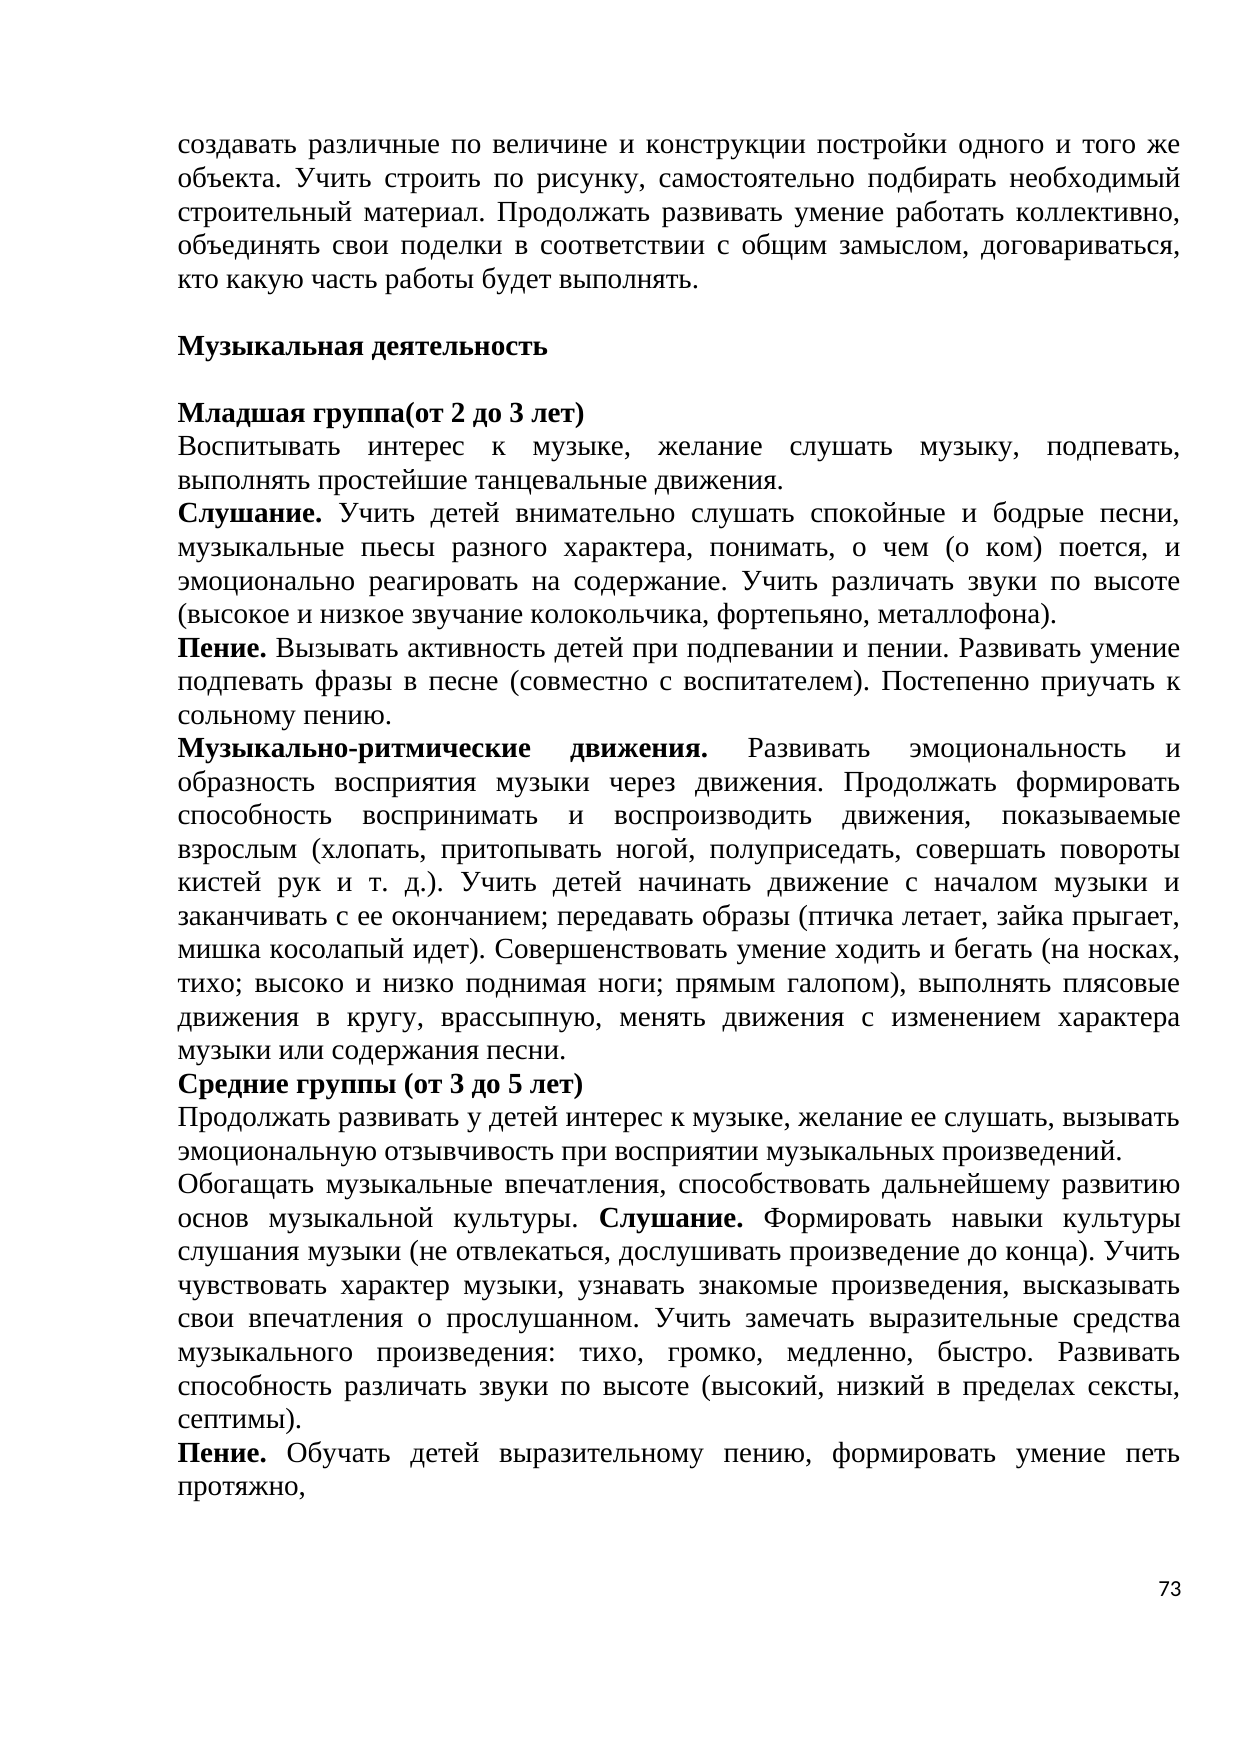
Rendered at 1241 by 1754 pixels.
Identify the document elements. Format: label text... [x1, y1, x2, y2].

text Музыкальная деятельность [177, 328, 1181, 361]
text Обогащать музыкальные впечатления, способствовать дальнейшему развитию основ музыкальной культуры. Слушание. Формировать навыки культуры слушания музыки (не отвлекаться, дослушивать произведение до конца). Учить чувствовать характер музыки, узнавать знакомые произведения, высказывать свои впечатления о прослушанном. Учить замечать выразительные средства музыкального произведения: тихо, громко, медленно, быстро. Развивать способность различать звуки по высоте (высокий, низкий в пределах сексты, септимы). [177, 1166, 1181, 1435]
text Слушание. Учить детей внимательно слушать спокойные и бодрые песни, музыкальные пьесы разного характера, понимать, о чем (о ком) поется, и эмоционально реагировать на содержание. Учить различать звуки по высоте (высокое и низкое звучание колокольчика, фортепьяно, металлофона). [177, 496, 1181, 630]
text Музыкально-ритмические движения. Развивать эмоциональность и образность восприятия музыки через движения. Продолжать формировать способность воспринимать и воспроизводить движения, показываемые взрослым (хлопать, притопывать ногой, полуприседать, совершать повороты кистей рук и т. д.). Учить детей начинать движение с началом музыки и заканчивать с ее окончанием; передавать образы (птичка летает, зайка прыгает, мишка косолапый идет). Совершенствовать умение ходить и бегать (на носках, тихо; высоко и низко поднимая ноги; прямым галопом), выполнять плясовые движения в кругу, врассыпную, менять движения с изменением характера музыки или содержания песни. [177, 730, 1181, 1066]
text Пение. Вызывать активность детей при подпевании и пении. Развивать умение подпевать фразы в песне (совместно с воспитателем). Постепенно приучать к сольному пению. [177, 630, 1181, 730]
text Воспитывать интерес к музыке, желание слушать музыку, подпевать, выполнять простейшие танцевальные движения. [177, 428, 1181, 496]
text Средние группы (от 3 до 5 лет) [177, 1066, 1181, 1099]
text Пение. Обучать детей выразительному пению, формировать умение петь протяжно, [177, 1435, 1181, 1502]
text Продолжать развивать у детей интерес к музыке, желание ее слушать, вызывать эмоциональную отзывчивость при восприятии музыкальных произведений. [177, 1099, 1181, 1166]
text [177, 127, 1181, 294]
text Младшая группа(от 2 до 3 лет) [177, 395, 1181, 428]
